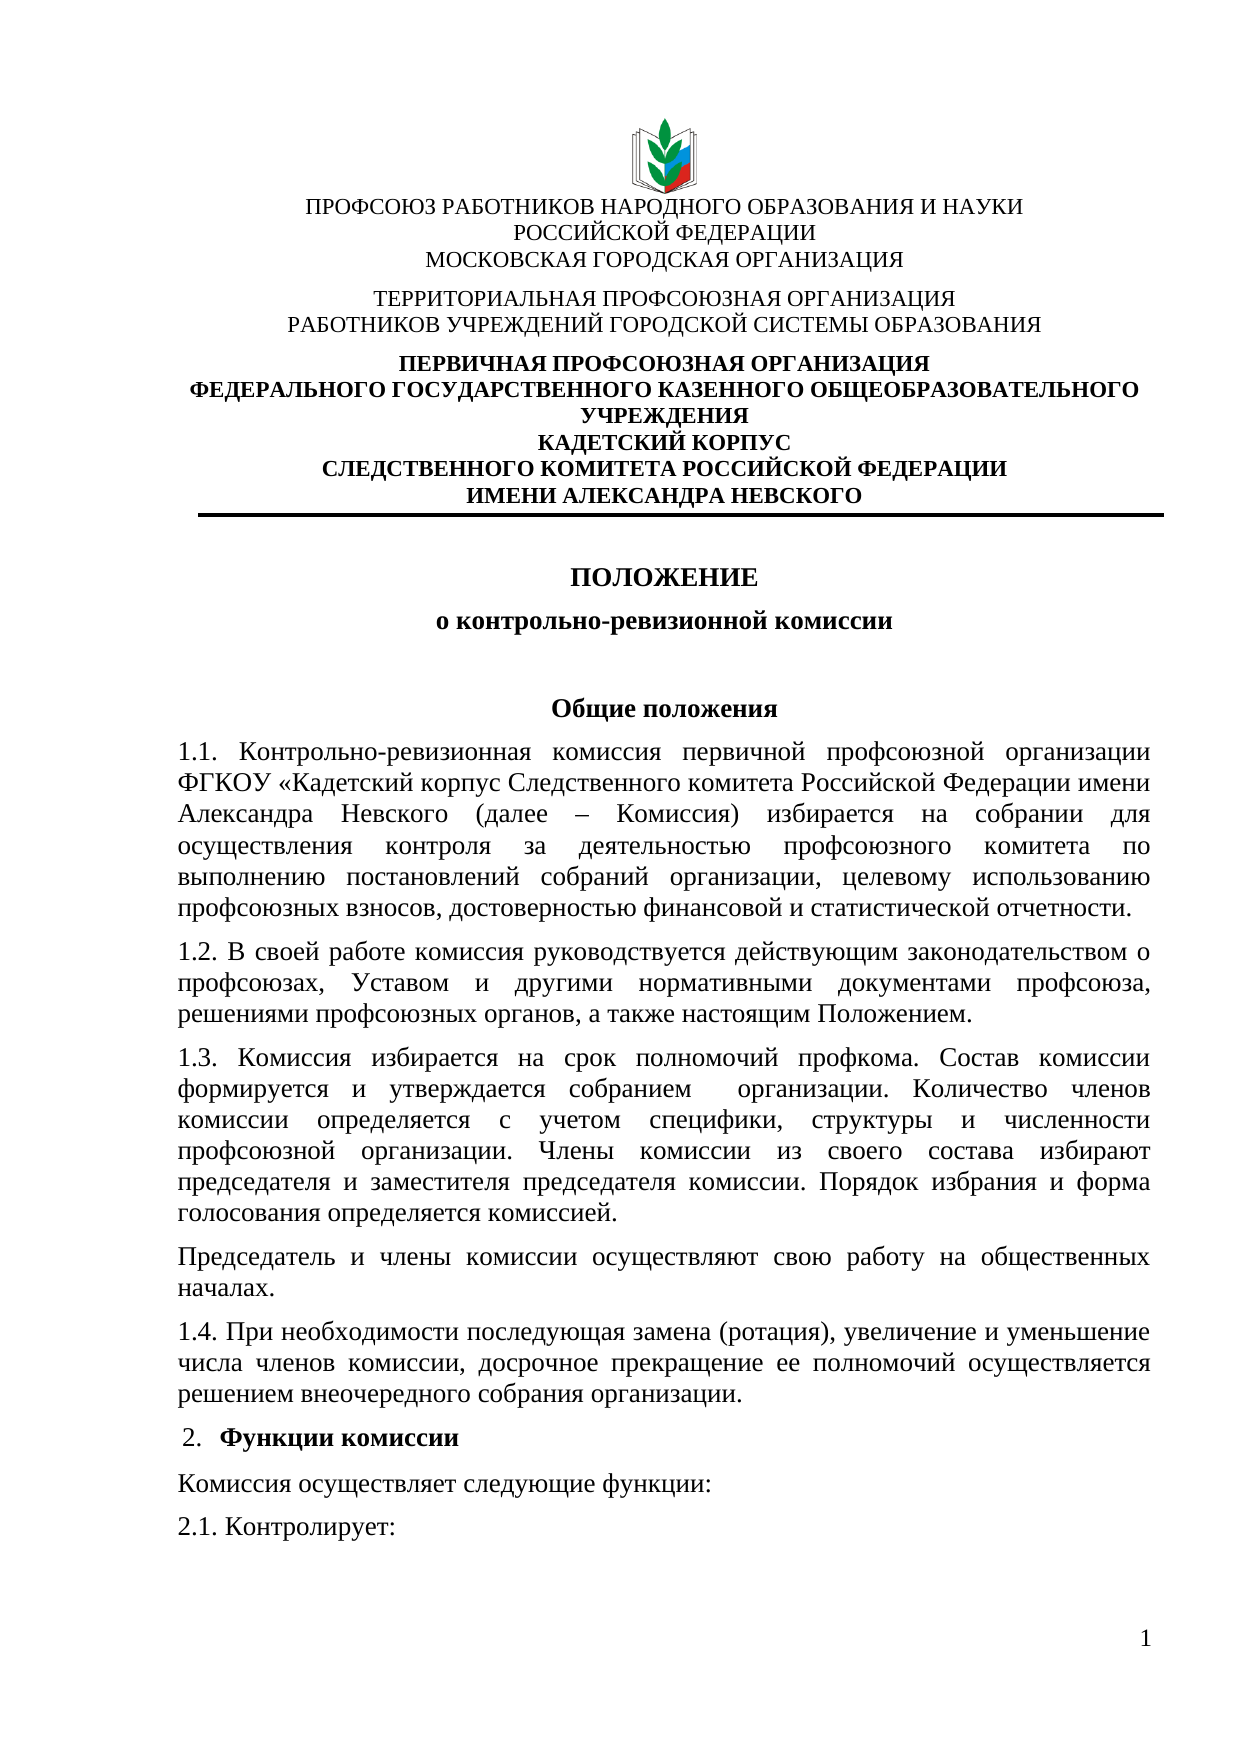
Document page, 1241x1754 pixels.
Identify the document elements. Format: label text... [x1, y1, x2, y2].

text ПОЛОЖЕНИЕ [177, 561, 1152, 592]
text профсоюз работников народного образования и науки [177, 193, 1152, 219]
text Общие положения [177, 692, 1152, 723]
text работников учреждений ГОРОДСКОЙ СИСТЕМЫ ОБРАЗОВАНИЯ [177, 311, 1152, 337]
text Следственного комитета Российской Федерации [177, 455, 1152, 482]
text московская городская организация [177, 246, 1152, 272]
text ФЕДЕРАЛЬНОГО ГОСУДАРСТВЕННОГО КАЗЕННОГО ОБЩЕОБРАЗОВАТЕЛЬНОГО УЧРЕЖДЕНИЯ [177, 376, 1152, 429]
text Председатель и члены комиссии осуществляют свою работу на общественных началах. [177, 1240, 1152, 1302]
text 1.1. Контрольно-ревизионная комиссия первичной профсоюзной организации ФГКОУ «Кадетский корпус Следственного комитета Российской Федерации имени Александра Невского (далее – Комиссия) избирается на собрании для осуществления контроля за деятельностью профсоюзного комитета по выполнению постановлений собраний организации, целевому использованию профсоюзных взносов, достоверностью финансовой и статистической отчетности. [177, 735, 1152, 922]
text 1.3. Комиссия избирается на срок полномочий профкома. Состав комиссии формируется и утверждается собранием организации. Количество членов комиссии определяется с учетом специфики, структуры и численности профсоюзной организации. Члены комиссии из своего состава избирают председателя и заместителя председателя комиссии. Порядок избрания и форма голосования определяется комиссией. [177, 1041, 1152, 1227]
list Функции комиссии [182, 1421, 1152, 1452]
picture [632, 118, 697, 194]
text ТЕРРИТОРИАЛЬНАЯ ПРОФСОЮЗНАЯ ОРГАНИЗАЦИЯ [177, 285, 1152, 311]
text 2.1. Контролирует: [177, 1510, 1152, 1542]
text 1.2. В своей работе комиссия руководствуется действующим законодательством о профсоюзах, Уставом и другими нормативными документами профсоюза, решениями профсоюзных органов, а также настоящим Положением. [177, 935, 1152, 1028]
text российской федерации [177, 219, 1152, 246]
text ПЕРВИЧНАЯ ПРОФСОЮЗНАЯ ОРГАНИЗАЦИЯ [177, 350, 1152, 376]
text Кадетский корпус [177, 429, 1152, 455]
text имени Александра Невского [177, 482, 1152, 508]
text Комиссия осуществляет следующие функции: [177, 1467, 1152, 1498]
text о контрольно-ревизионной комиссии [177, 604, 1152, 636]
text 1.4. При необходимости последующая замена (ротация), увеличение и уменьшение числа членов комиссии, досрочное прекращение ее полномочий осуществляется решением внеочередного собрания организации. [177, 1315, 1152, 1408]
